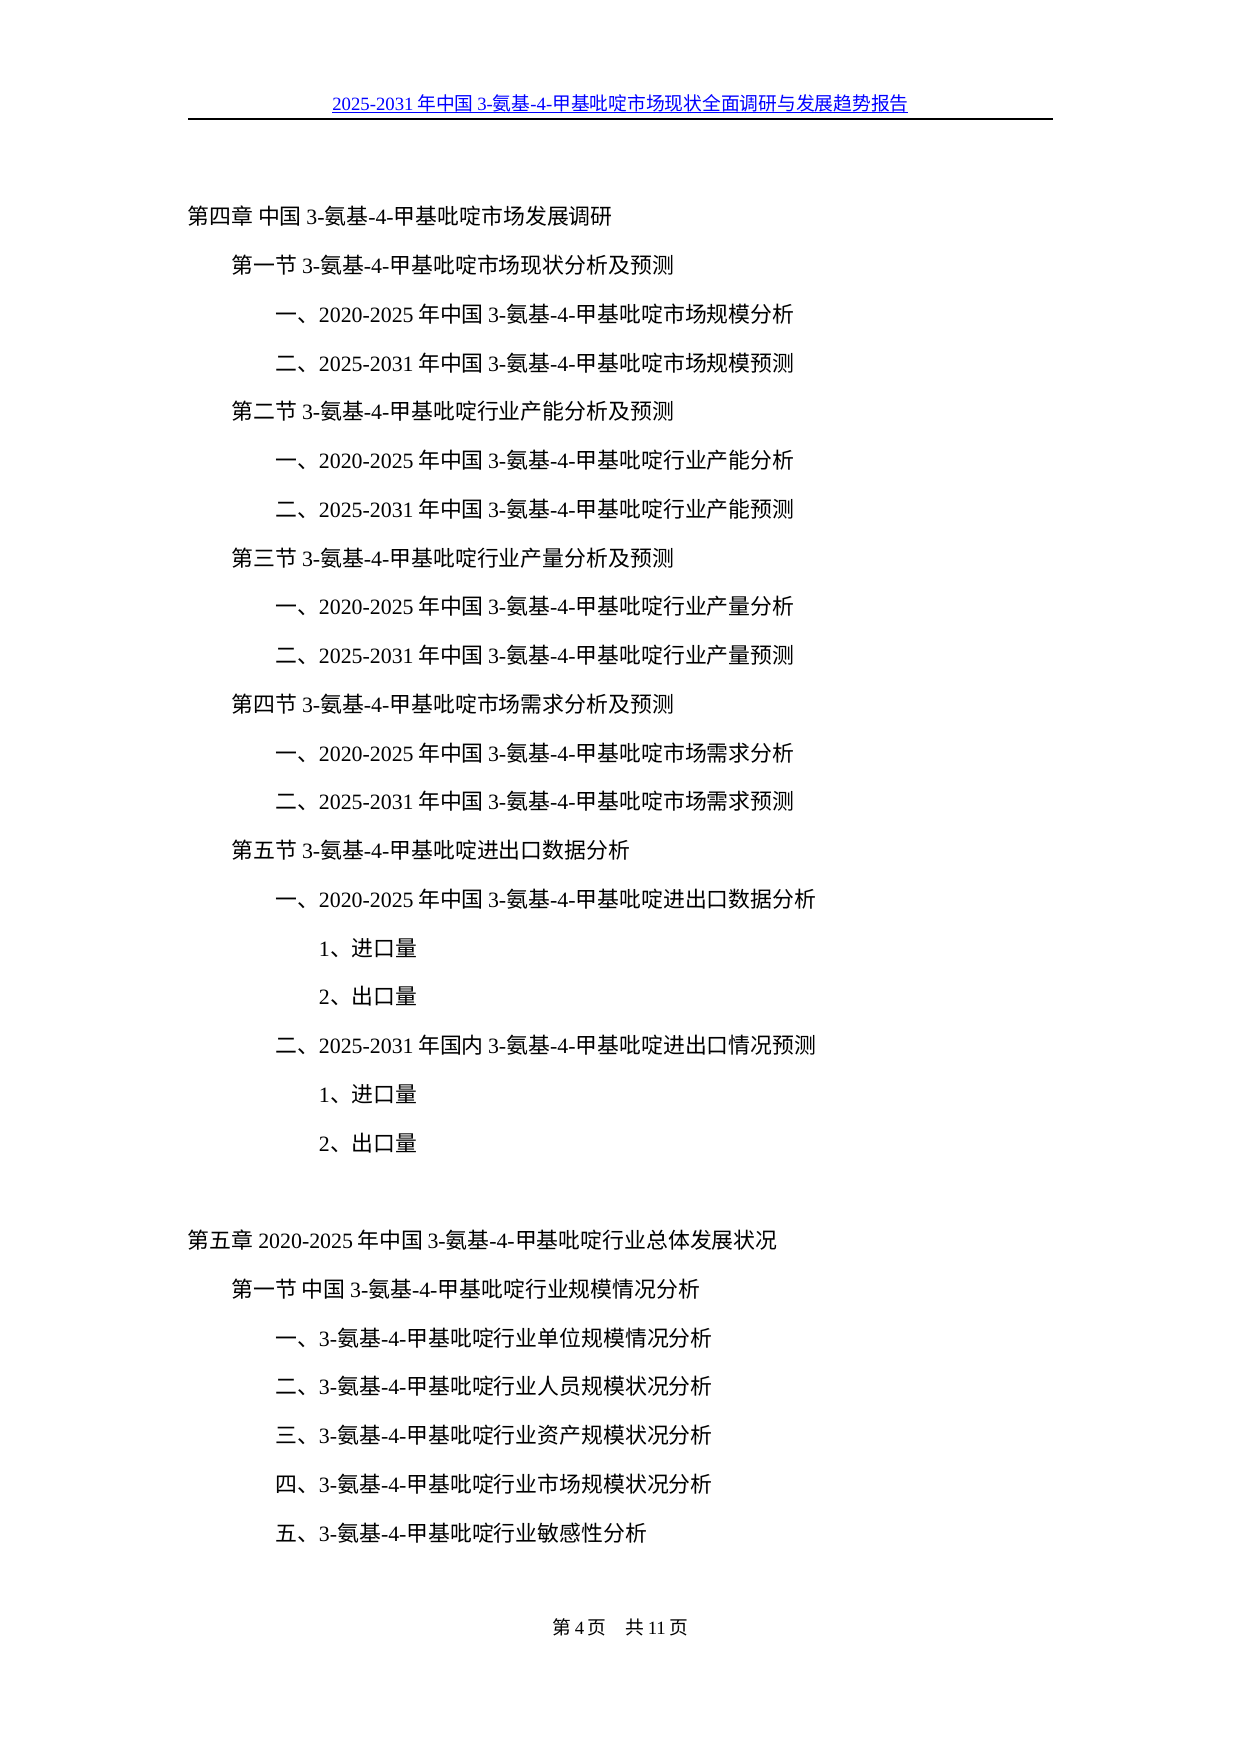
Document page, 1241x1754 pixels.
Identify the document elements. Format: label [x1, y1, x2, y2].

text [187, 150, 1053, 1548]
